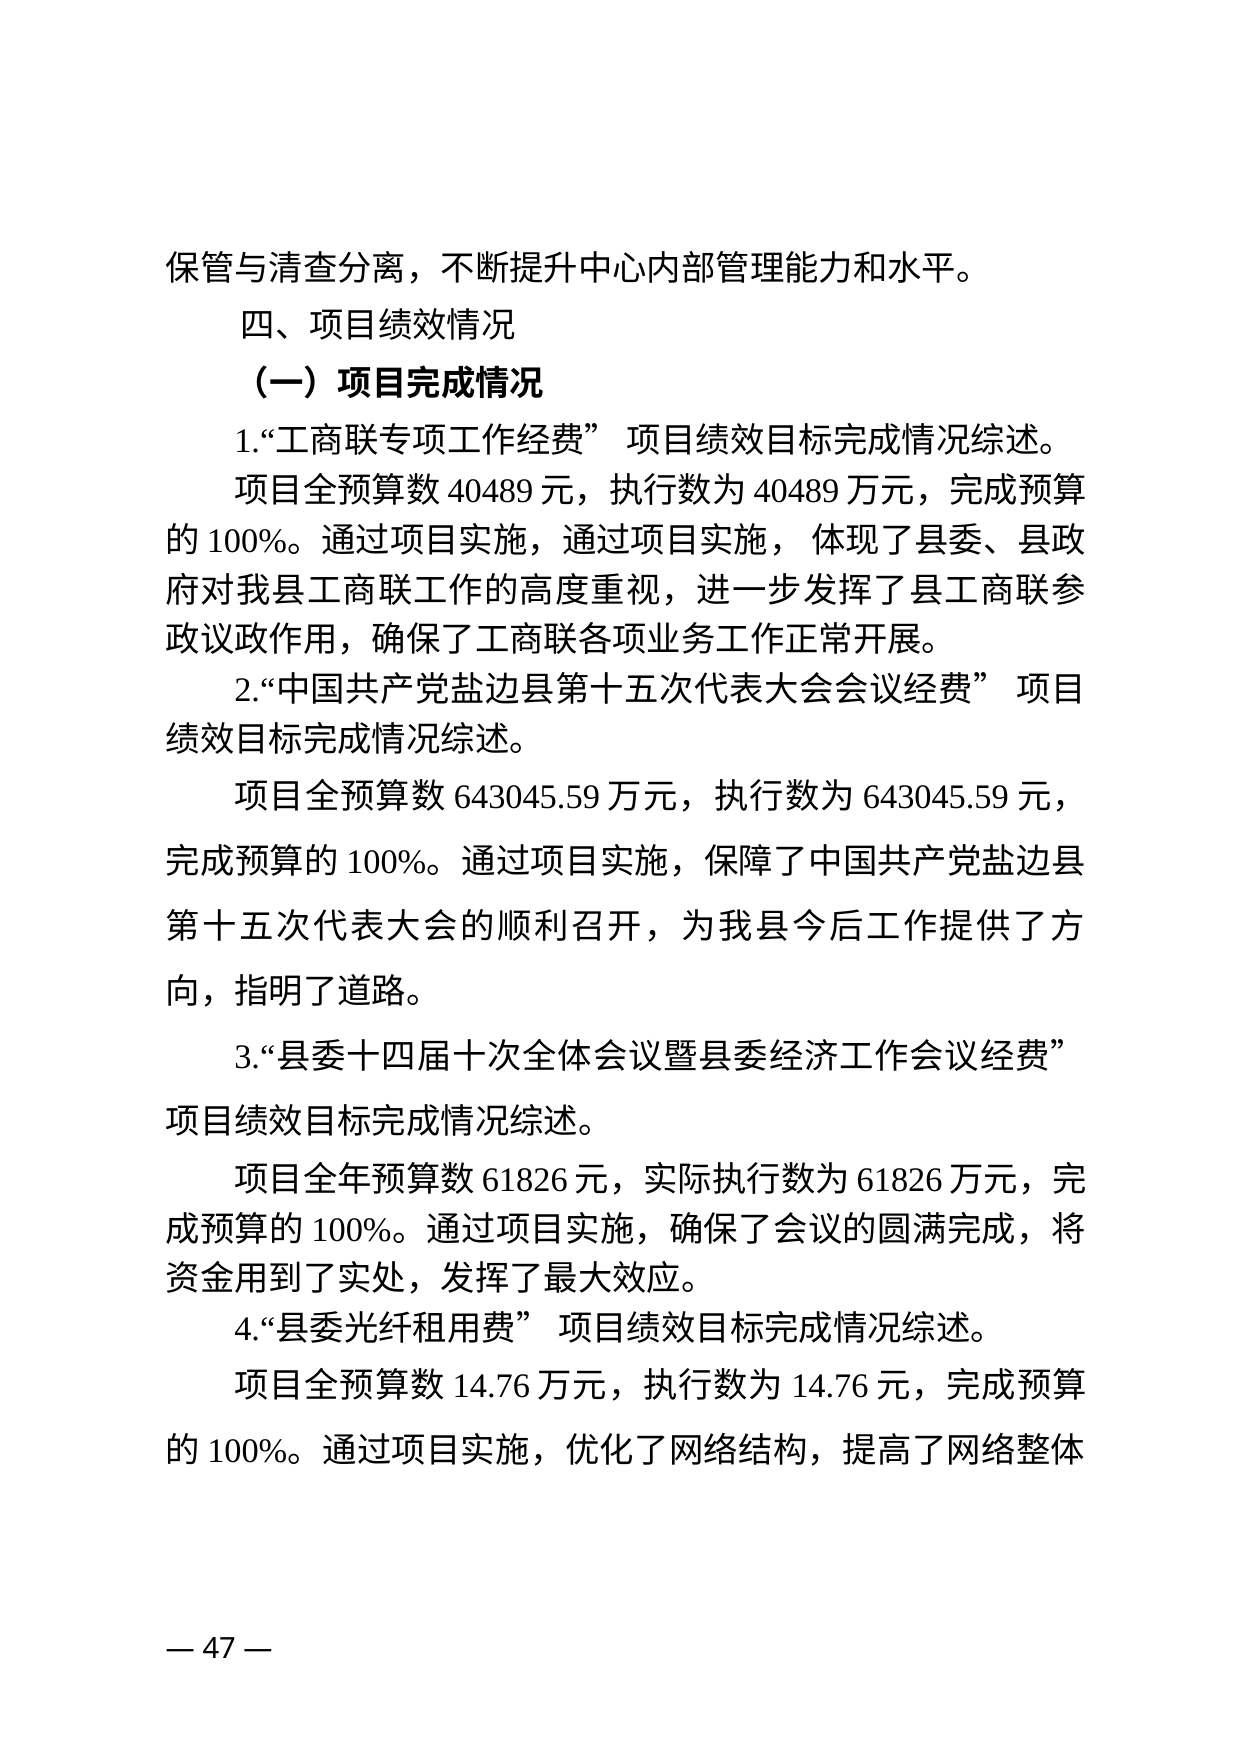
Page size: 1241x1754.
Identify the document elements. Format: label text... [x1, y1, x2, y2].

text 四、项目绩效情况 [165, 298, 1087, 348]
text 4.“县委光纤租用费” 项目绩效目标完成情况综述。 [165, 1301, 1087, 1350]
text 项目全预算数40489元，执行数为40489万元，完成预算的100%。通过项目实施，通过项目实施， 体现了县委、县政府对我县工商联工作的高度重视，进一步发挥了县工商联参政议政作用，确保了工商联各项业务工作正常开展。 [165, 462, 1087, 662]
text 项目全年预算数61826元，实际执行数为61826万元，完成预算的100%。通过项目实施，确保了会议的圆满完成，将资金用到了实处，发挥了最大效应。 [165, 1151, 1087, 1301]
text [165, 1350, 1087, 1480]
text （一）项目完成情况 [165, 348, 1087, 413]
text 项目全预算数643045.59万元，执行数为643045.59元，完成预算的100%。通过项目实施，保障了中国共产党盐边县第十五次代表大会的顺利召开，为我县今后工作提供了方向，指明了道路。 [165, 761, 1087, 1021]
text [165, 233, 1087, 298]
text 2.“中国共产党盐边县第十五次代表大会会议经费” 项目绩效目标完成情况综述。 [165, 662, 1087, 761]
text 3.“县委十四届十次全体会议暨县委经济工作会议经费”项目绩效目标完成情况综述。 [165, 1021, 1087, 1151]
text 1.“工商联专项工作经费” 项目绩效目标完成情况综述。 [165, 413, 1087, 462]
